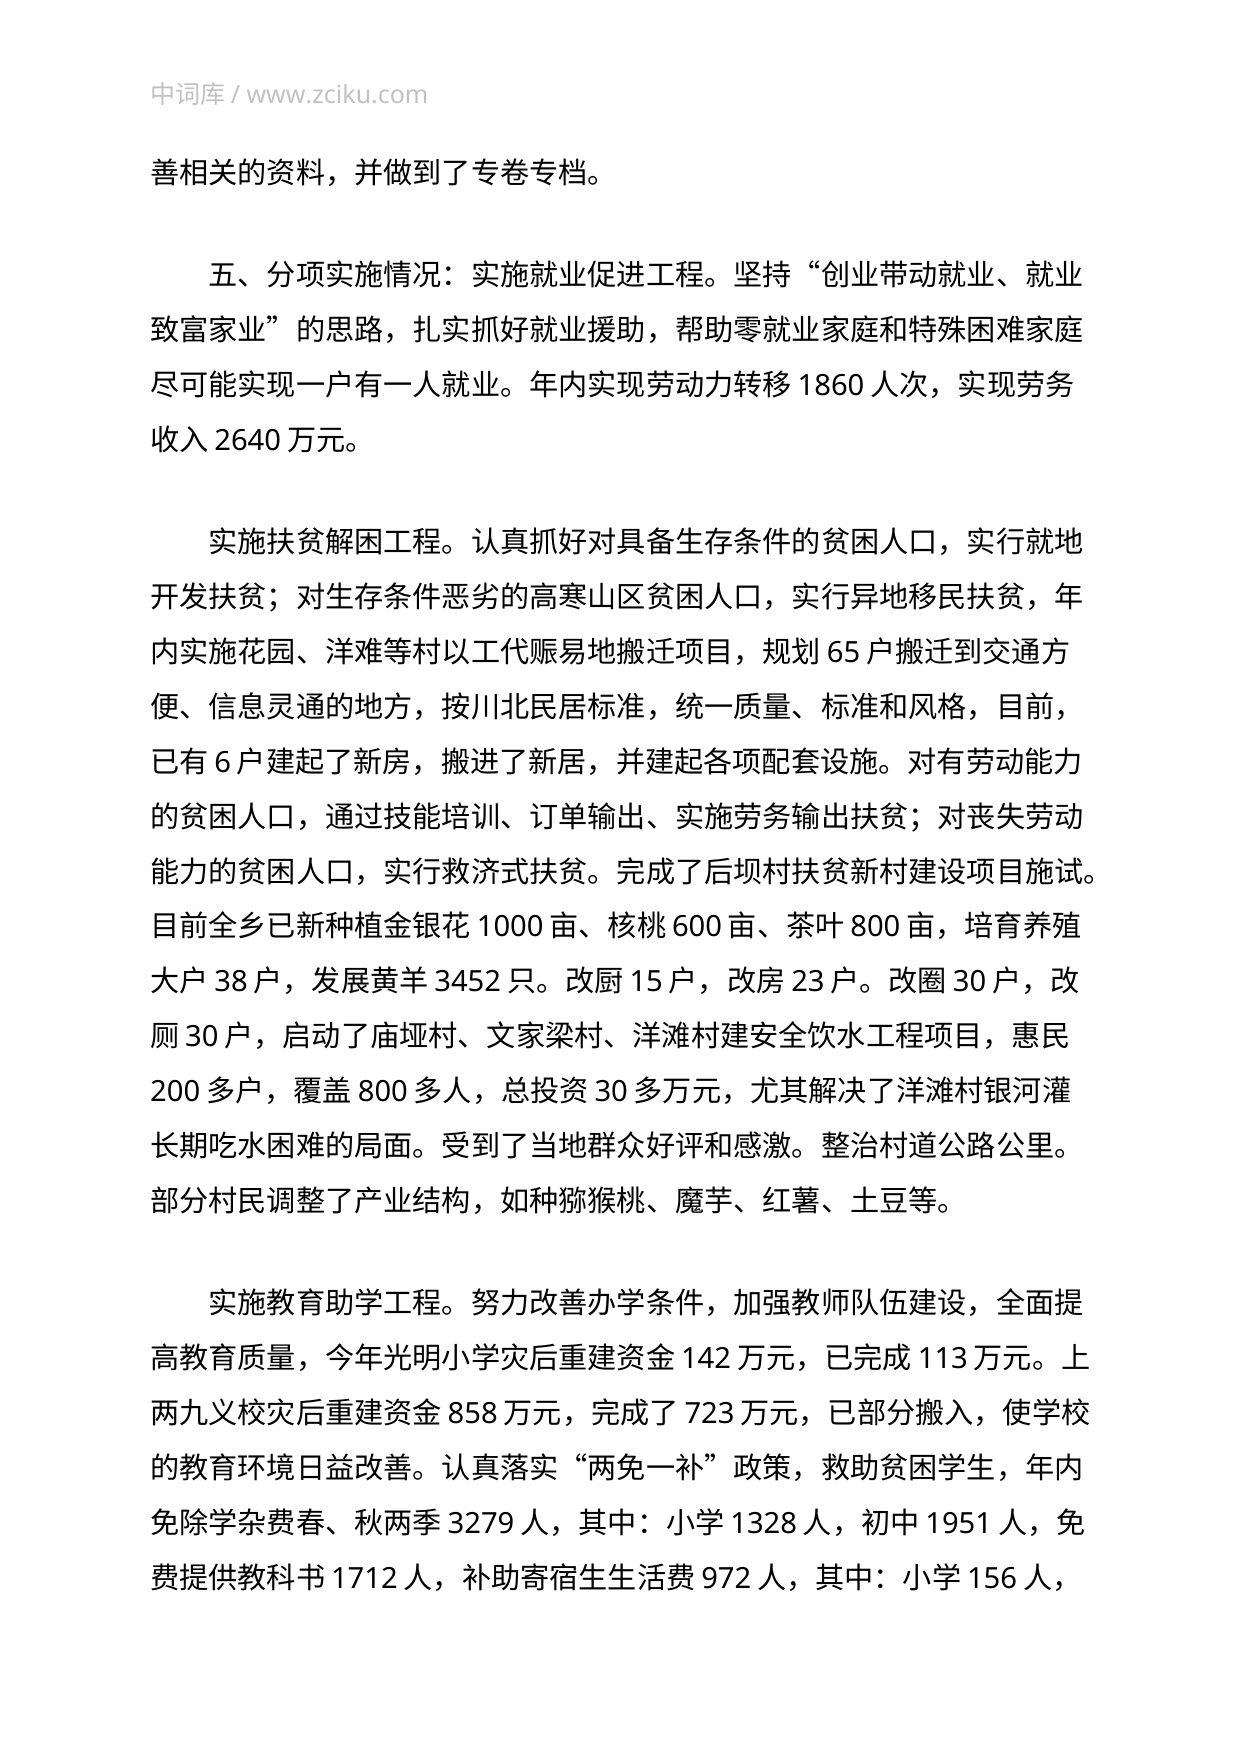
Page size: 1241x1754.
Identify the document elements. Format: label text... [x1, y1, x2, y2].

text 五、分项实施情况：实施就业促进工程。坚持“创业带动就业、就业致富家业”的思路，扎实抓好就业援助，帮助零就业家庭和特殊困难家庭尽可能实现一户有一人就业。年内实现劳动力转移1860人次，实现劳务收入2640万元。 [150, 252, 1090, 459]
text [150, 150, 1090, 192]
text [150, 1280, 1090, 1597]
text 实施扶贫解困工程。认真抓好对具备生存条件的贫困人口，实行就地开发扶贫；对生存条件恶劣的高寒山区贫困人口，实行异地移民扶贫，年内实施花园、洋难等村以工代赈易地搬迁项目，规划65户搬迁到交通方便、信息灵通的地方，按川北民居标准，统一质量、标准和风格，目前，已有6户建起了新房，搬进了新居，并建起各项配套设施。对有劳动能力的贫困人口，通过技能培训、订单输出、实施劳务输出扶贫；对丧失劳动能力的贫困人口，实行救济式扶贫。完成了后坝村扶贫新村建设项目施试。目前全乡已新种植金银花1000亩、核桃600亩、茶叶800亩，培育养殖大户38户，发展黄羊3452只。改厨15户，改房23户。改圈30户，改厕30户，启动了庙垭村、文家梁村、洋滩村建安全饮水工程项目，惠民200多户，覆盖800多人，总投资30多万元，尤其解决了洋滩村银河灌长期吃水困难的局面。受到了当地群众好评和感激。整治村道公路公里。部分村民调整了产业结构，如种猕猴桃、魔芋、红薯、土豆等。 [150, 518, 1090, 1220]
